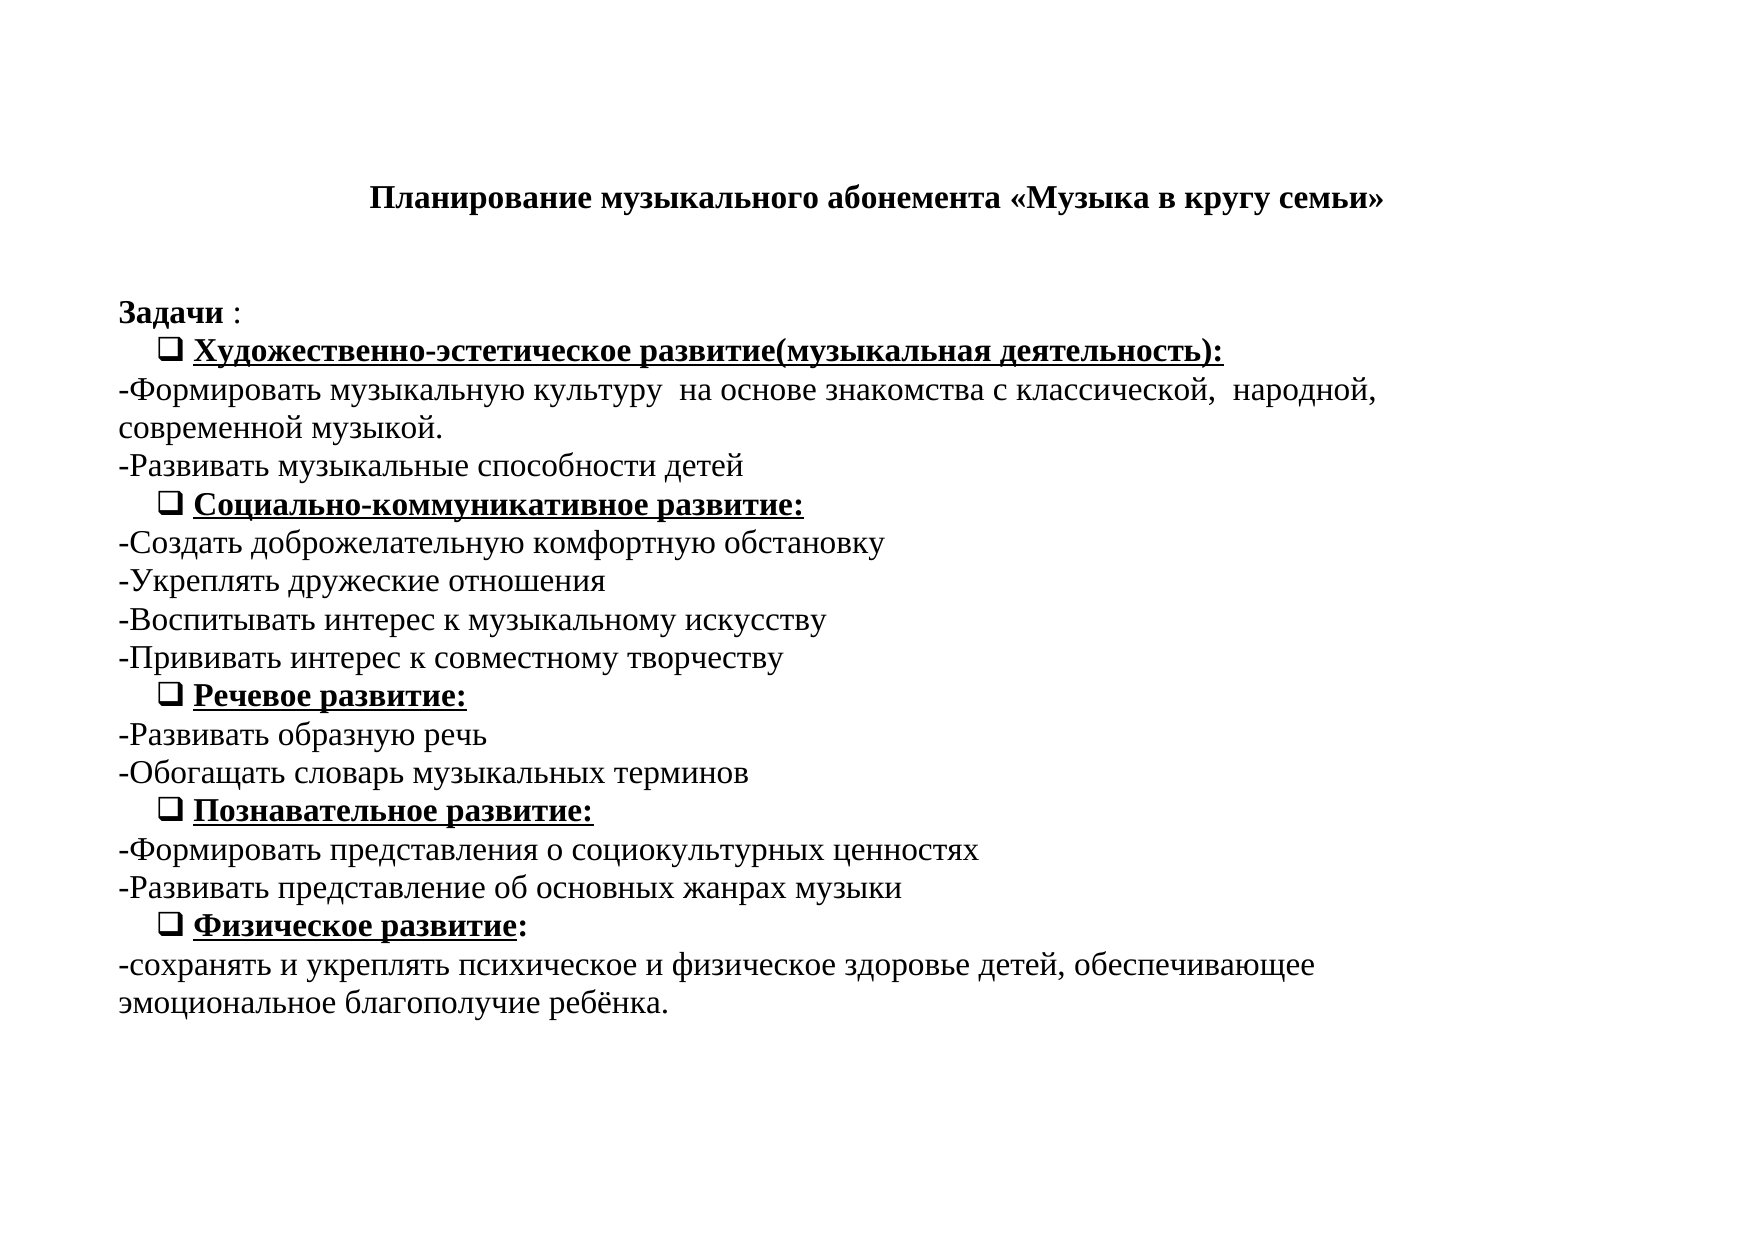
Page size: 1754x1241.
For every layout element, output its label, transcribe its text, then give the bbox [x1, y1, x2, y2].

list Художественно-эстетическое развитие(музыкальная деятельность): [156, 331, 1636, 369]
text -Укреплять дружеские отношения [118, 561, 1636, 599]
text -Прививать интерес к совместному творчеству [118, 637, 1636, 676]
list Познавательное развитие: [156, 791, 1636, 829]
list Социально-коммуникативное развитие: [156, 484, 1636, 522]
list Физическое развитие: [156, 906, 1636, 944]
text -Формировать представления о социокультурных ценностях [118, 829, 1636, 867]
text Планирование музыкального абонемента «Музыка в кругу семьи» [118, 177, 1636, 216]
text -Воспитывать интерес к музыкальному искусству [118, 599, 1636, 637]
text эмоциональное благополучие ребёнка. [118, 982, 1636, 1021]
text -сохранять и укреплять психическое и физическое здоровье детей, обеспечивающее [118, 944, 1636, 982]
text -Развивать образную речь [118, 714, 1636, 752]
text -Развивать представление об основных жанрах музыки [118, 867, 1636, 906]
text -Обогащать словарь музыкальных терминов [118, 752, 1636, 791]
list Речевое развитие: [156, 676, 1636, 714]
text современной музыкой. [118, 407, 1636, 446]
text -Создать доброжелательную комфортную обстановку [118, 522, 1636, 561]
text -Развивать музыкальные способности детей [118, 446, 1636, 484]
text Задачи : [118, 292, 1636, 331]
text -Формировать музыкальную культуру на основе знакомства с классической, народной, [118, 369, 1636, 407]
